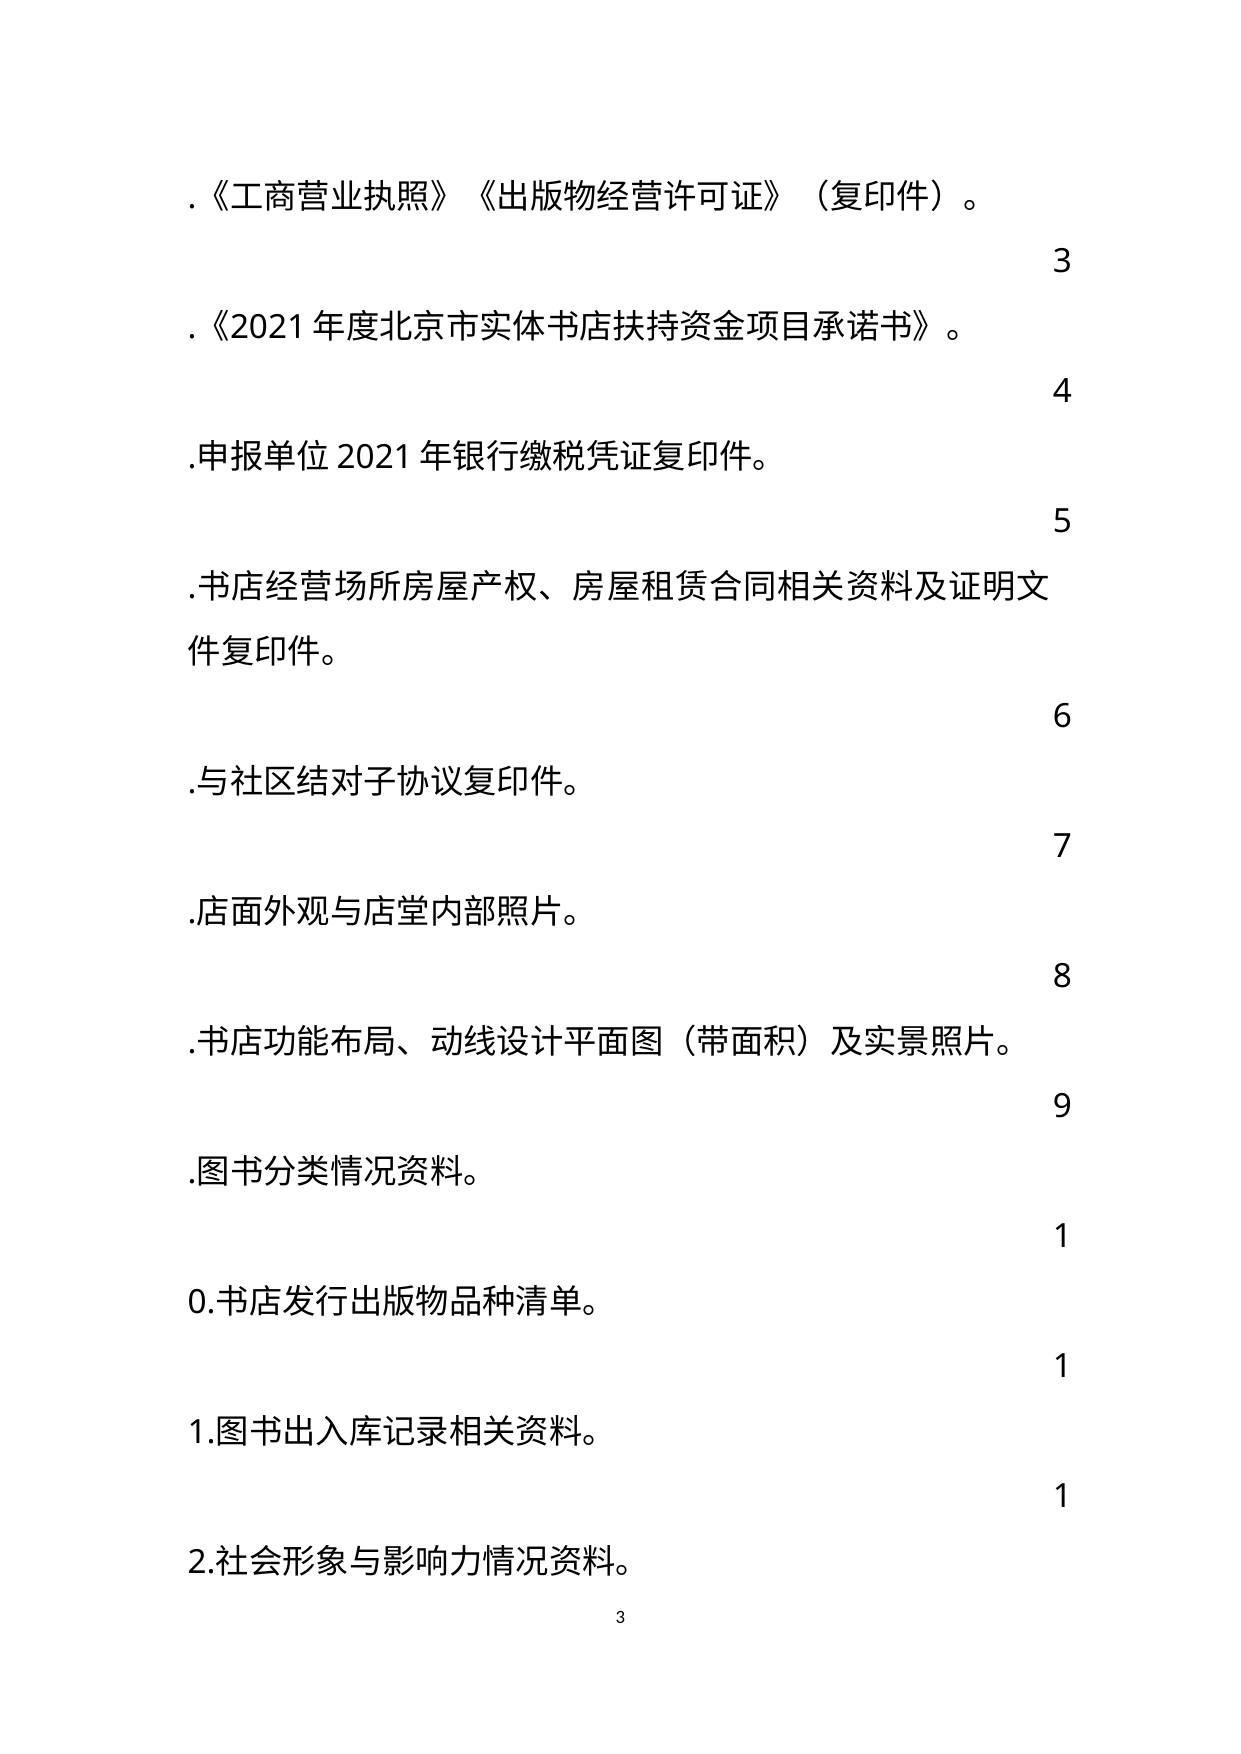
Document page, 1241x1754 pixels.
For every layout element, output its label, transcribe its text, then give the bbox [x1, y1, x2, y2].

text 10.书店发行出版物品种清单。 [187, 1202, 1053, 1332]
text 3.《2021年度北京市实体书店扶持资金项目承诺书》。 [187, 227, 1053, 357]
text 7.店面外观与店堂内部照片。 [187, 812, 1053, 942]
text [187, 162, 1053, 227]
text 8.书店功能布局、动线设计平面图（带面积）及实景照片。 [187, 942, 1053, 1072]
text 9.图书分类情况资料。 [187, 1072, 1053, 1202]
text 6.与社区结对子协议复印件。 [187, 682, 1053, 812]
text 11.图书出入库记录相关资料。 [187, 1332, 1053, 1462]
text 4.申报单位2021年银行缴税凭证复印件。 [187, 357, 1053, 487]
text 12.社会形象与影响力情况资料。 [187, 1462, 1053, 1592]
text 5.书店经营场所房屋产权、房屋租赁合同相关资料及证明文件复印件。 [187, 487, 1053, 682]
